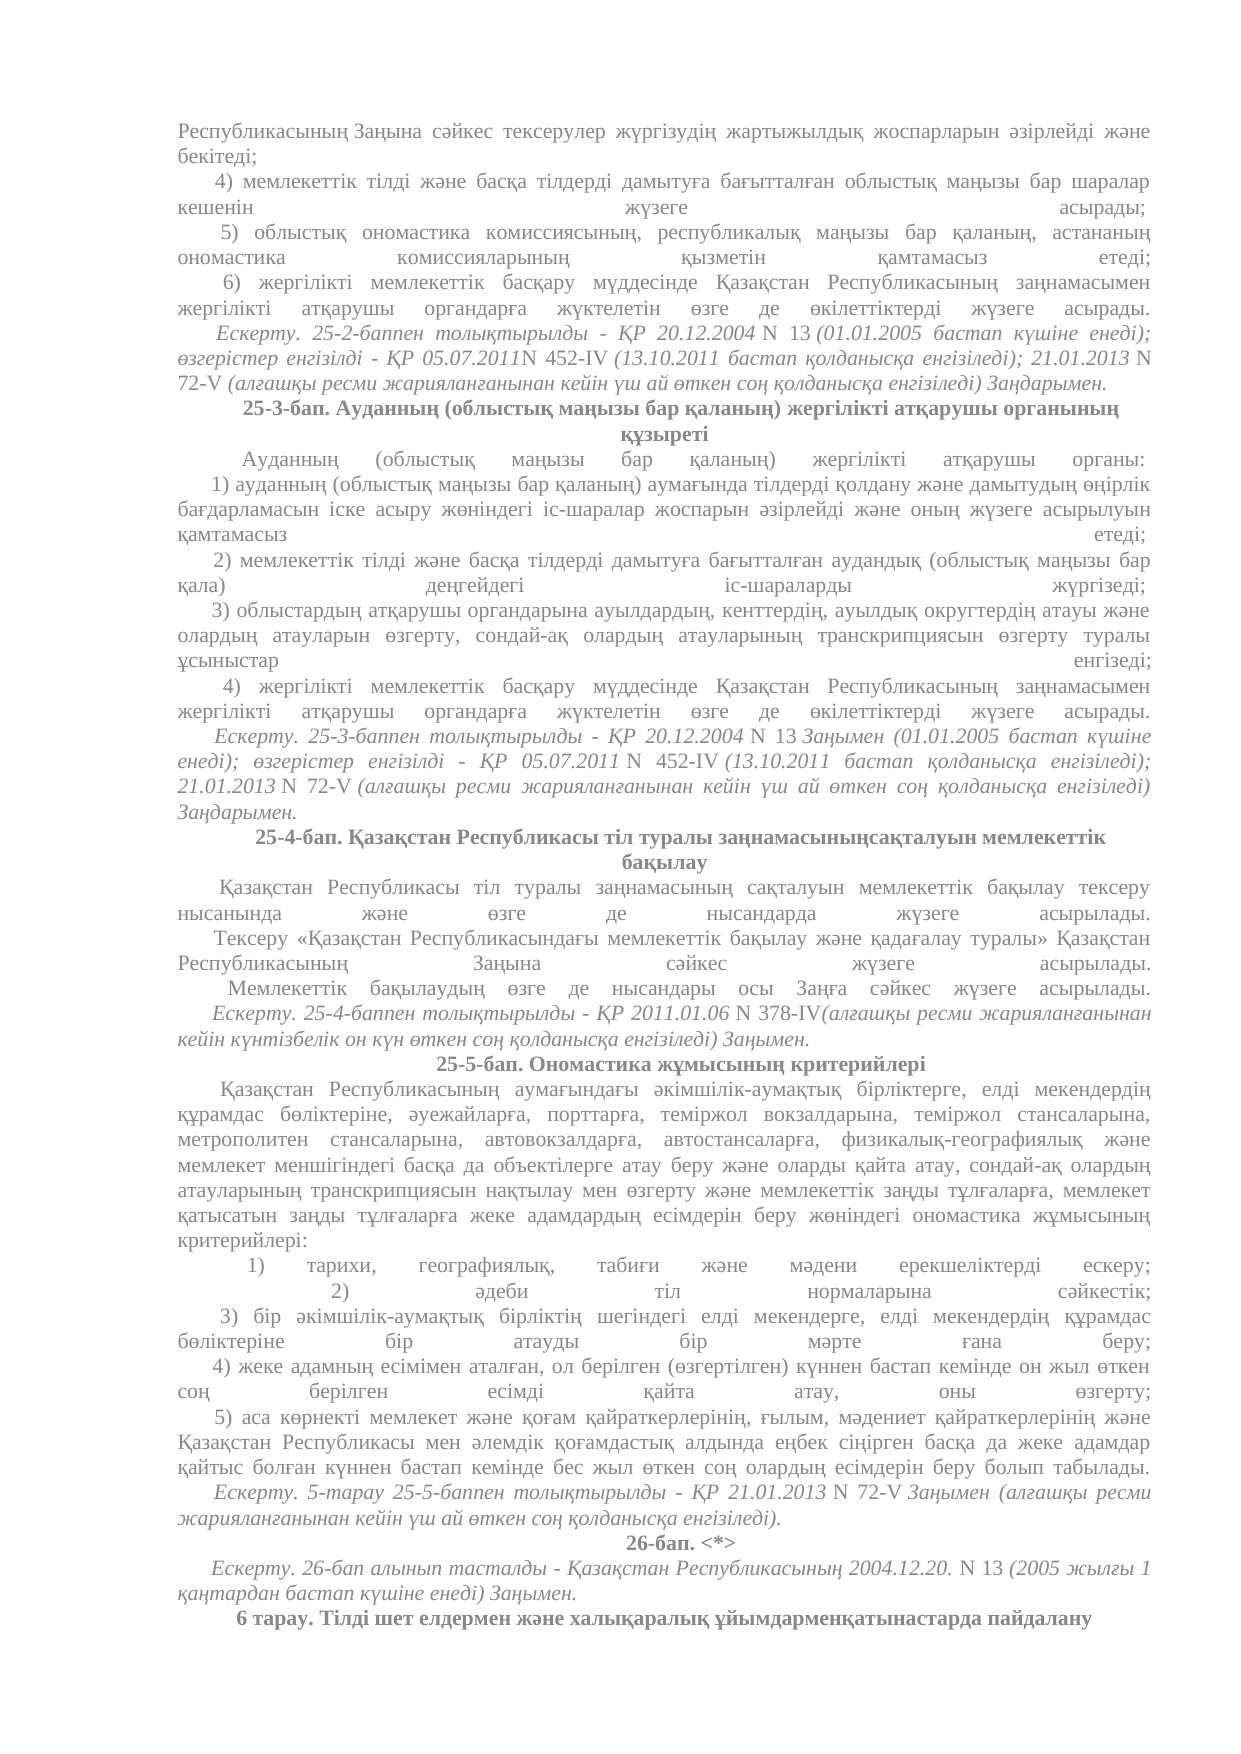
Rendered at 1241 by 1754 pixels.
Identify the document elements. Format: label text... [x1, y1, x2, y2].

text Қазақстан Республикасының аумағындағы әкімшілік-аумақтық бірліктерге, елді мекендердің құрамдас бөлiктерiне, әуежайларға, порттарға, теміржол вокзалдарына, теміржол стансаларына, метрополитен стансаларына, автовокзалдарға, автостансаларға, физикалық-географиялық және мемлекет меншігіндегі басқа да объектілерге атау беру және оларды қайта атау, сондай-ақ олардың атауларының транскрипциясын нақтылау мен өзгерту және мемлекеттік заңды тұлғаларға, мемлекет қатысатын заңды тұлғаларға жеке адамдардың есімдерін беру жөніндегі ономастика жұмысының критерийлері: 1) тарихи, географиялық, табиғи және мәдени ерекшеліктерді ескеру; 2) әдеби тіл нормаларына сәйкестік; 3) бір әкімшілік-аумақтық бірліктің шегіндегі елді мекендерге, елді мекендердің құрамдас бөліктеріне бір атауды бір мәрте ғана беру; 4) жеке адамның есімімен аталған, ол берілген (өзгертілген) күннен бастап кемінде он жыл өткен соң берілген есімді қайта атау, оны өзгерту; 5) аса көрнекті мемлекет және қоғам қайраткерлерінің, ғылым, мәдениет қайраткерлерінің және Қазақстан Республикасы мен әлемдік қоғамдастық алдында еңбек сіңірген басқа да жеке адамдар қайтыс болған күннен бастап кемінде бес жыл өткен соң олардың есімдерін беру болып табылады. Ескерту. 5-тарау 25-5-баппен толықтырылды - ҚР 21.01.2013 N 72-V Заңымен (алғашқы ресми жарияланғанынан кейін үш ай өткен соң қолданысқа енгізiледi). [177, 1076, 1152, 1530]
text Қазақстан Республикасы тіл туралы заңнамасының сақталуын мемлекеттік бақылау тексеру нысанында және өзге де нысандарда жүзеге асырылады. Тексеру «Қазақстан Республикасындағы мемлекеттік бақылау және қадағалау туралы» Қазақстан Республикасының Заңына сәйкес жүзеге асырылады. Мемлекеттік бақылаудың өзге де нысандары осы Заңға сәйкес жүзеге асырылады. Ескерту. 25-4-баппен толықтырылды - ҚР 2011.01.06 N 378-IV(алғашқы ресми жарияланғанынан кейін күнтізбелік он күн өткен соң қолданысқа енгізіледі) Заңымен. [177, 874, 1152, 1051]
text Ескерту. 26-бап алынып тасталды - Қазақстан Республикасының 2004.12.20. N 13 (2005 жылғы 1 қаңтардан бастап күшіне енеді) Заңымен. [177, 1555, 1152, 1605]
text 25-4-бап. Қазақстан Республикасы тіл туралы заңнамасыныңсақталуын мемлекеттік бақылау [177, 824, 1152, 874]
text Ауданның (облыстық маңызы бар қаланың) жергiлiктi атқарушы органы: 1) ауданның (облыстық маңызы бар қаланың) аумағында тiлдердi қолдану және дамытудың өңiрлiк бағдарламасын iске асыру жөнiндегi iс-шаралар жоспарын әзірлейді және оның жүзеге асырылуын қамтамасыз етедi; 2) мемлекеттiк тiлдi және басқа тiлдердi дамытуға бағытталған аудандық (облыстық маңызы бар қала) деңгейдегi iс-шараларды жүргiзедi; 3) облыстардың атқарушы органдарына ауылдардың, кенттердiң, ауылдық округтердiң атауы және олардың атауларын өзгерту, сондай-ақ олардың атауларының транскрипциясын өзгерту туралы ұсыныстар енгiзедi; 4) жергілікті мемлекеттік басқару мүддесінде Қазақстан Республикасының заңнамасымен жергілікті атқарушы органдарға жүктелетін өзге де өкілеттіктерді жүзеге асырады. Ескерту. 25-3-баппен толықтырылды - ҚР 20.12.2004 N 13 Заңымен (01.01.2005 бастап күшіне енеді); өзгерістер енгізілді - ҚР 05.07.2011 N 452-IV (13.10.2011 бастап қолданысқа енгізіледі); 21.01.2013 N 72-V (алғашқы ресми жарияланғанынан кейін үш ай өткен соң қолданысқа енгізiледi) Заңдарымен. [177, 446, 1152, 824]
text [177, 118, 1152, 395]
text 26-бап. <*> [177, 1530, 1152, 1555]
text 6 тарау. Тiлдi шет елдермен және халықаралық ұйымдарменқатынастарда пайдалану [177, 1605, 1152, 1631]
text 25-5-бап. Ономастика жұмысының критерийлері [177, 1051, 1152, 1076]
text 25-3-бап. Ауданның (облыстық маңызы бар қаланың) жергiлiктi атқарушы органының құзыретi [177, 395, 1152, 446]
